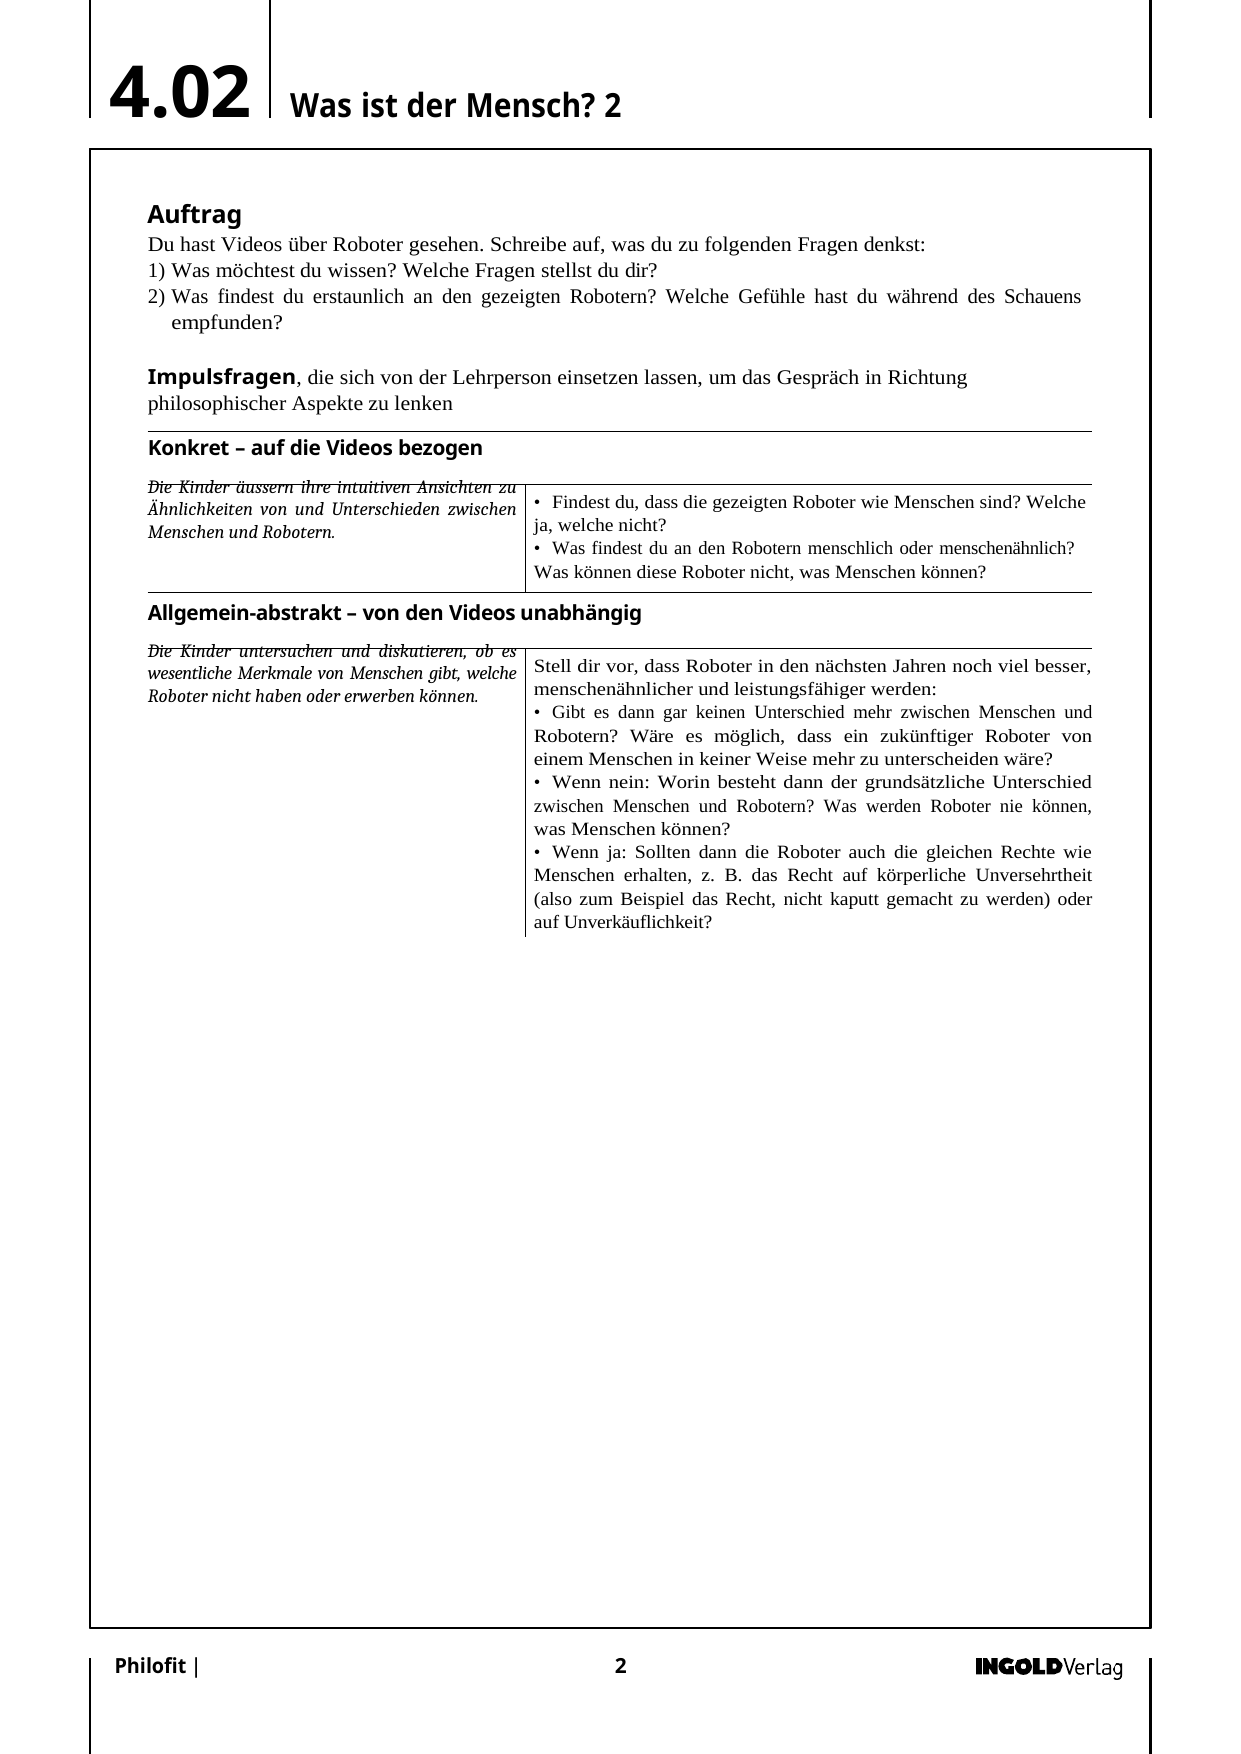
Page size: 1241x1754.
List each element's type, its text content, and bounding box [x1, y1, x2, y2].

list Was findest du an den Robotern menschlich oder menschenähnlich? [534, 537, 1109, 559]
text Die Kinder äussern ihre intuitiven Ansichten zu Ähnlichkeiten von und Unterschieden zwischen Menschen und Robotern. [148, 476, 517, 543]
text Impulsfragen, die sich von der Lehrperson einsetzen lassen, um das Gespräch in Richtung philosophischer Aspekte zu lenken [148, 362, 1109, 415]
subtitle Auftrag [147, 196, 1109, 231]
text empfunden? [171, 310, 1109, 334]
list Wenn ja: Sollten dann die Roboter auch die gleichen Rechte wie Menschen erhalten, z. B. das Recht auf körperliche Unversehrtheit (also zum Beispiel das Recht, nicht kaputt gemacht zu werden) oder auf Unverkäuflichkeit? [534, 841, 1093, 932]
text Die Kinder untersuchen und diskutieren, ob es wesentliche Merkmale von Menschen gibt, welche Roboter nicht haben oder erwerben können. [148, 640, 517, 707]
subtitle Allgemein-abstrakt – von den Videos unabhängig [148, 598, 1109, 626]
text Du hast Videos über Roboter gesehen. Schreibe auf, was du zu folgenden Fragen denkst: [148, 232, 1109, 256]
list Findest du, dass die gezeigten Roboter wie Menschen sind? Welche ja, welche nicht? [534, 491, 1093, 536]
list Was möchtest du wissen? Welche Fragen stellst du dir? [148, 258, 1109, 282]
text Was können diese Roboter nicht, was Menschen können? [534, 561, 1109, 582]
subtitle Konkret – auf die Videos bezogen [148, 433, 1109, 462]
list Wenn nein: Worin besteht dann der grundsätzliche Unterschied zwischen Menschen und Robotern? Was werden Roboter nie können, was Menschen können? [534, 771, 1093, 839]
list Gibt es dann gar keinen Unterschied mehr zwischen Menschen und Robotern? Wäre es möglich, dass ein zukünftiger Roboter von einem Menschen in keiner Weise mehr zu unterscheiden wäre? [534, 701, 1093, 769]
list Was findest du erstaunlich an den gezeigten Robotern? Welche Gefühle hast du während des Schauens [148, 284, 1109, 308]
text Stell dir vor, dass Roboter in den nächsten Jahren noch viel besser, menschenähnlicher und leistungsfähiger werden: [534, 655, 1092, 700]
